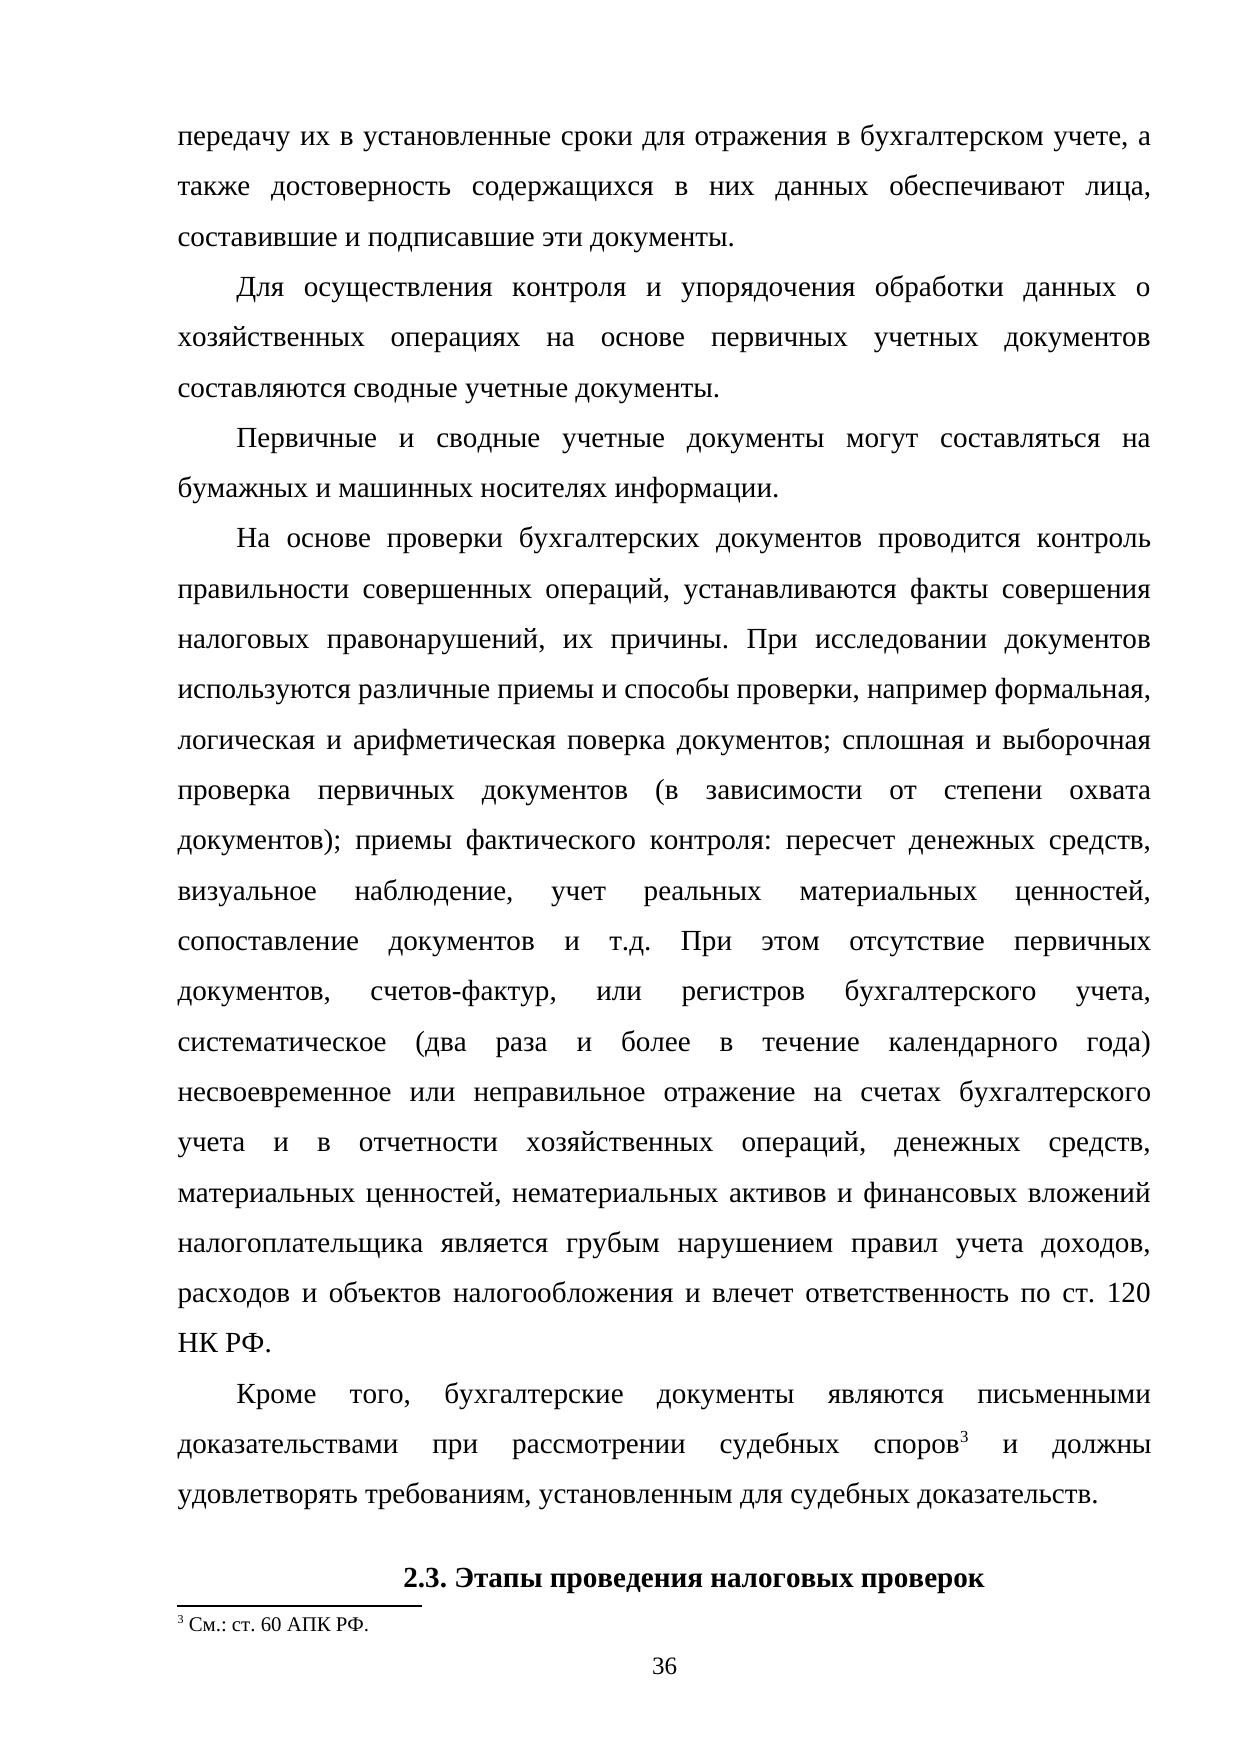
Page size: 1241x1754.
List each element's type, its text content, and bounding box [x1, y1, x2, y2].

text Кроме того, бухгалтерские документы являются письменными доказательствами при рассмотрении судебных споров и должны удовлетворять требованиям, установленным для судебных доказательств. [177, 1376, 1152, 1510]
text Для осуществления контроля и упорядочения обработки данных о хозяйственных операциях на основе первичных учетных документов составляются сводные учетные документы. [177, 269, 1152, 403]
text Первичные и сводные учетные документы могут составляться на бумажных и машинных носителях информации. [177, 420, 1152, 504]
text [177, 118, 1152, 252]
text 2.3. Этапы проведения налоговых проверок [177, 1560, 1152, 1594]
text На основе проверки бухгалтерских документов проводится контроль правильности совершенных операций, устанавливаются факты совершения налоговых правонарушений, их причины. При исследовании документов используются различные приемы и способы проверки, например формальная, логическая и арифметическая поверка документов; сплошная и выборочная проверка первичных документов (в зависимости от степени охвата документов); приемы фактического контроля: пересчет денежных средств, визуальное наблюдение, учет реальных материальных ценностей, сопоставление документов и т.д. При этом отсутствие первичных документов, счетов-фактур, или регистров бухгалтерского учета, систематическое (два раза и более в течение календарного года) несвоевременное или неправильное отражение на счетах бухгалтерского учета и в отчетности хозяйственных операций, денежных средств, материальных ценностей, нематериальных активов и финансовых вложений налогоплательщика является грубым нарушением правил учета доходов, расходов и объектов налогообложения и влечет ответственность по ст. 120 НК РФ. [177, 521, 1152, 1359]
